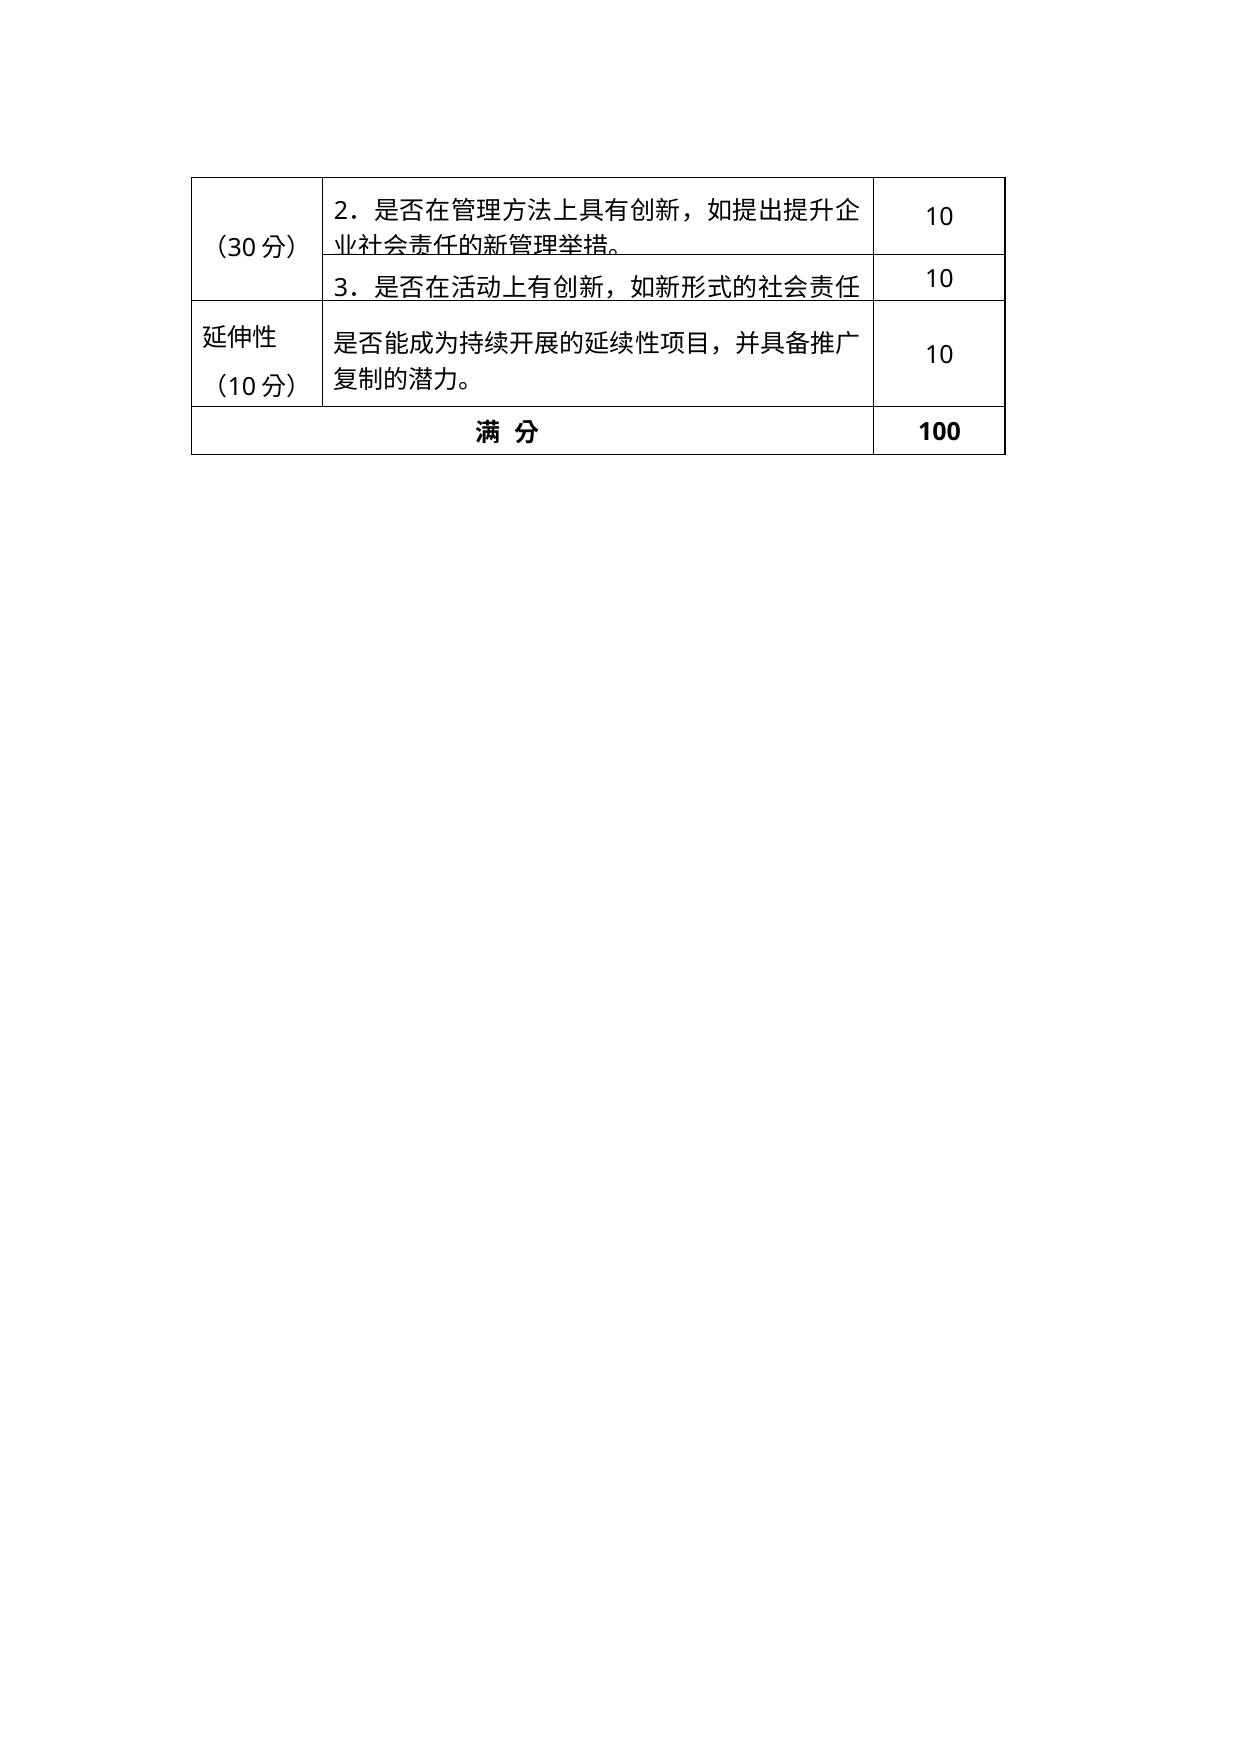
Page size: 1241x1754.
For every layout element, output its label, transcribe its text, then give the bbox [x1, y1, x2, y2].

table_cell 10 [874, 301, 1004, 406]
table_cell 2．是否在管理方法上具有创新，如提出提升企业社会责任的新管理举措。 [323, 178, 873, 254]
table_cell 创新性 （30分） [192, 178, 322, 300]
table_cell 满 分 [192, 407, 873, 454]
table_cell 10 [874, 255, 1004, 300]
table_cell 是否能成为持续开展的延续性项目，并具备推广复制的潜力。 [323, 301, 873, 406]
table_cell 延伸性 （10分） [192, 301, 322, 406]
table_cell 3．是否在活动上有创新，如新形式的社会责任活动。 [323, 255, 873, 300]
table_cell 10 [874, 178, 1004, 254]
table_cell 100 [874, 407, 1004, 454]
